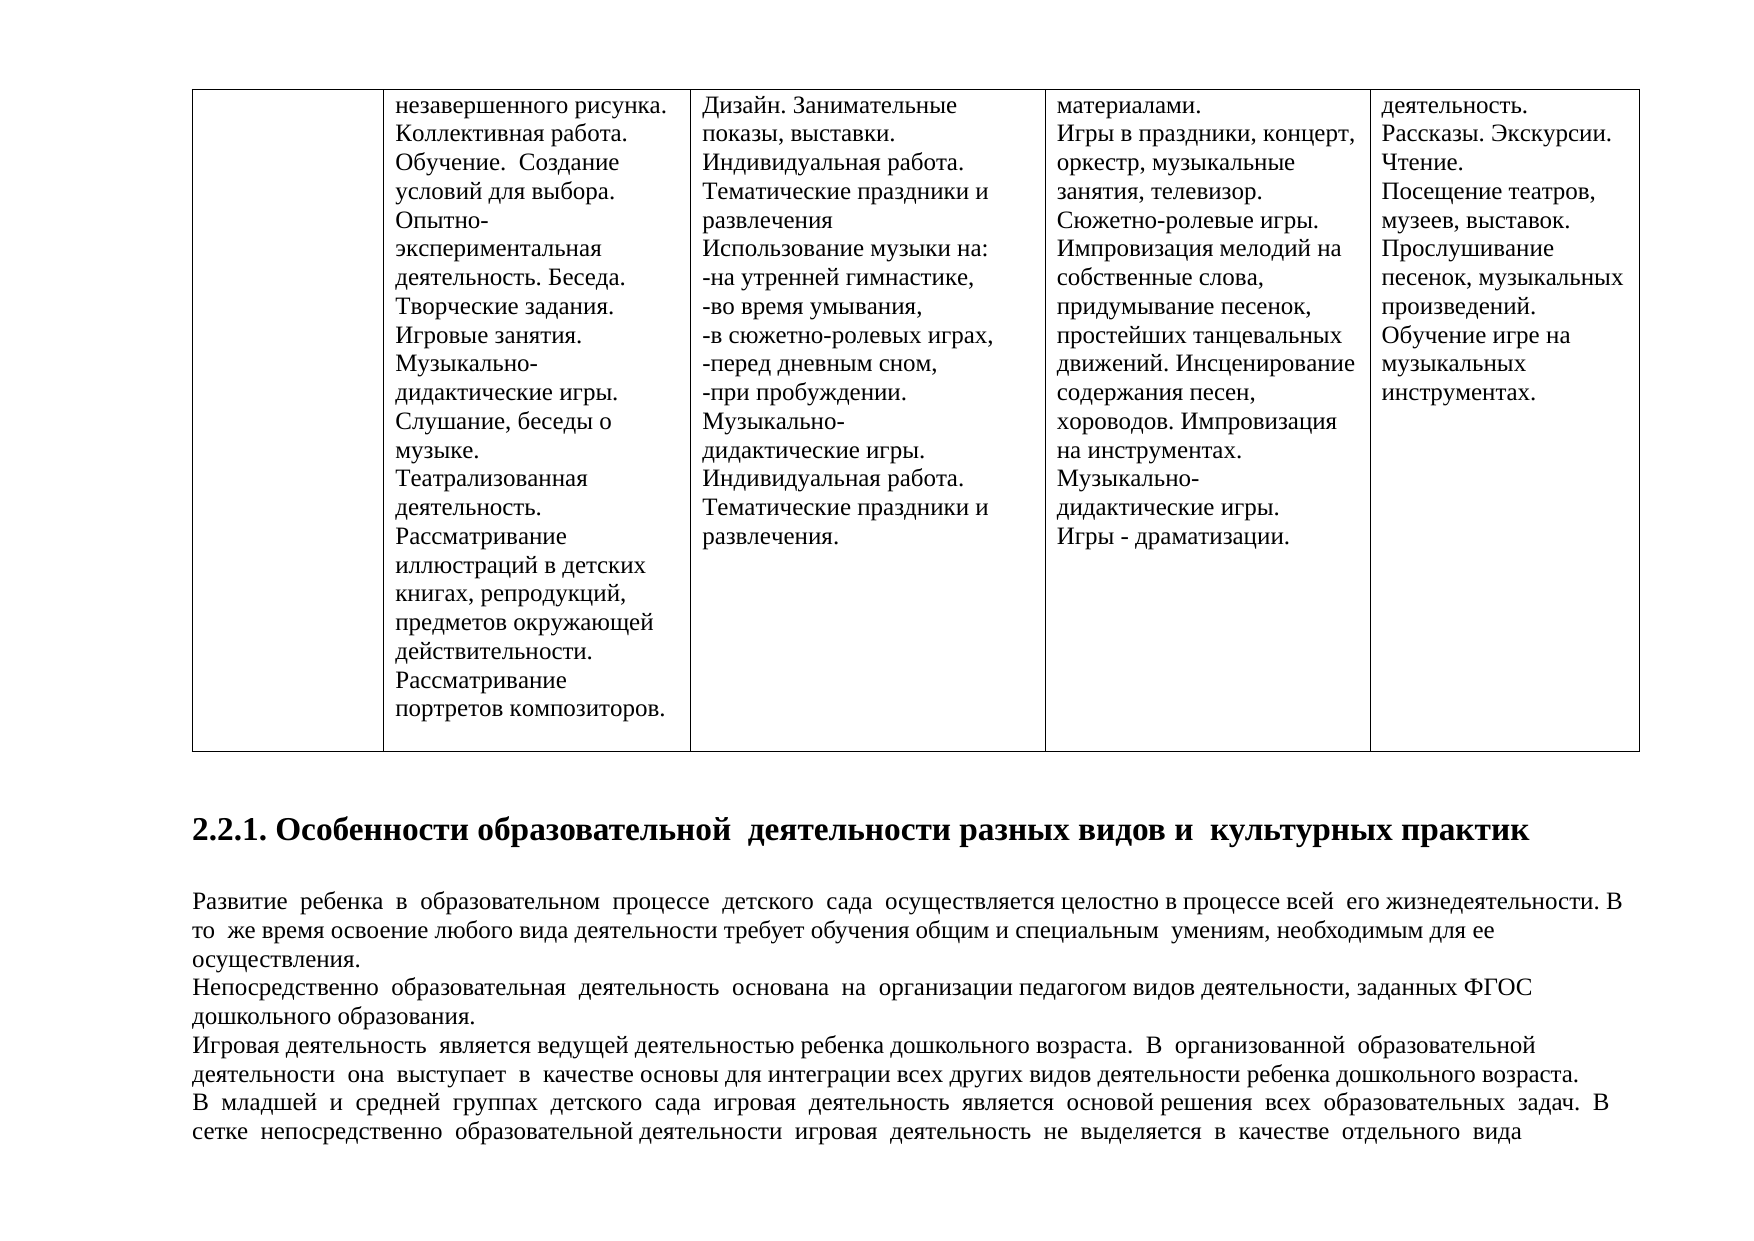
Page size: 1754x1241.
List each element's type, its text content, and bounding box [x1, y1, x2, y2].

text Игровая деятельность является ведущей деятельностью ребенка дошкольного возраста. В организованной образовательной деятельности она выступает в качестве основы для интеграции всех других видов деятельности ребенка дошкольного возраста. [192, 1030, 1636, 1087]
text Непосредственно образовательная деятельность основана на организации педагогом видов деятельности, заданных ФГОС дошкольного образования. [192, 972, 1636, 1030]
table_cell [384, 90, 690, 751]
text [192, 1087, 1636, 1145]
text Развитие ребенка в образовательном процессе детского сада осуществляется целостно в процессе всей его жизнедеятельности. В то же время освоение любого вида деятельности требует обучения общим и специальным умениям, необходимым для ее осуществления. [192, 886, 1636, 972]
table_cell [691, 90, 1045, 751]
text 2.2.1. Особенности образовательной деятельности разных видов и культурных практик [118, 809, 1636, 848]
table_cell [193, 90, 383, 751]
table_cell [1046, 90, 1370, 751]
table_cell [1371, 90, 1639, 751]
